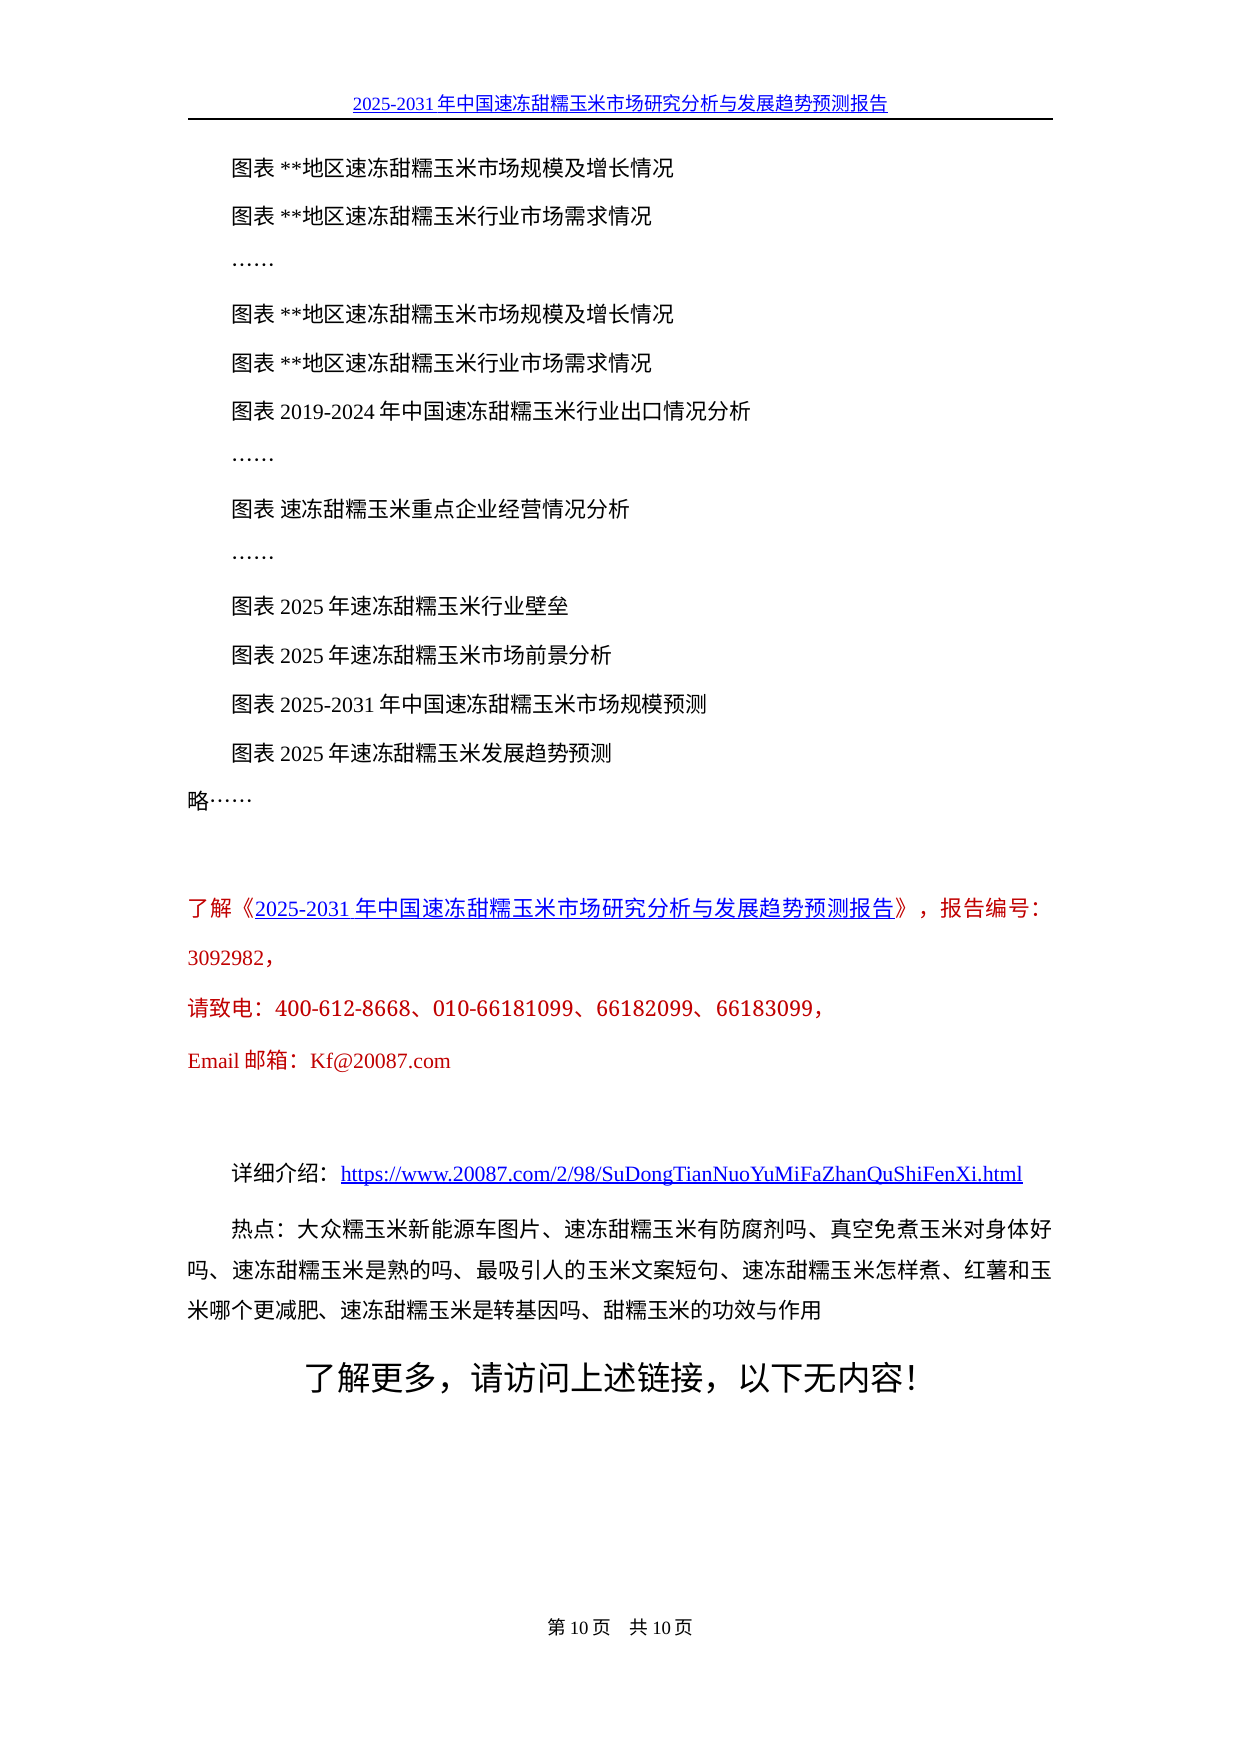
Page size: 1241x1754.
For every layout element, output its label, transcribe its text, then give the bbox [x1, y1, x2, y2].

text 详细介绍：https://www.20087.com/2/98/SuDongTianNuoYuMiFaZhanQuShiFenXi.html [187, 1155, 1053, 1188]
text 了解《2025-2031年中国速冻甜糯玉米市场研究分析与发展趋势预测报告》，报告编号：3092982， [187, 890, 1053, 972]
text Email邮箱：Kf@20087.com [187, 1042, 1053, 1075]
text 热点：大众糯玉米新能源车图片、速冻甜糯玉米有防腐剂吗、真空免煮玉米对身体好吗、速冻甜糯玉米是熟的吗、最吸引人的玉米文案短句、速冻甜糯玉米怎样煮、红薯和玉米哪个更减肥、速冻甜糯玉米是转基因吗、甜糯玉米的功效与作用 [187, 1212, 1053, 1326]
text 请致电：400-612-8668、010-66181099、66182099、66183099， [187, 991, 1053, 1023]
title 了解更多，请访问上述链接，以下无内容！ [187, 1343, 1053, 1408]
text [187, 150, 1053, 816]
